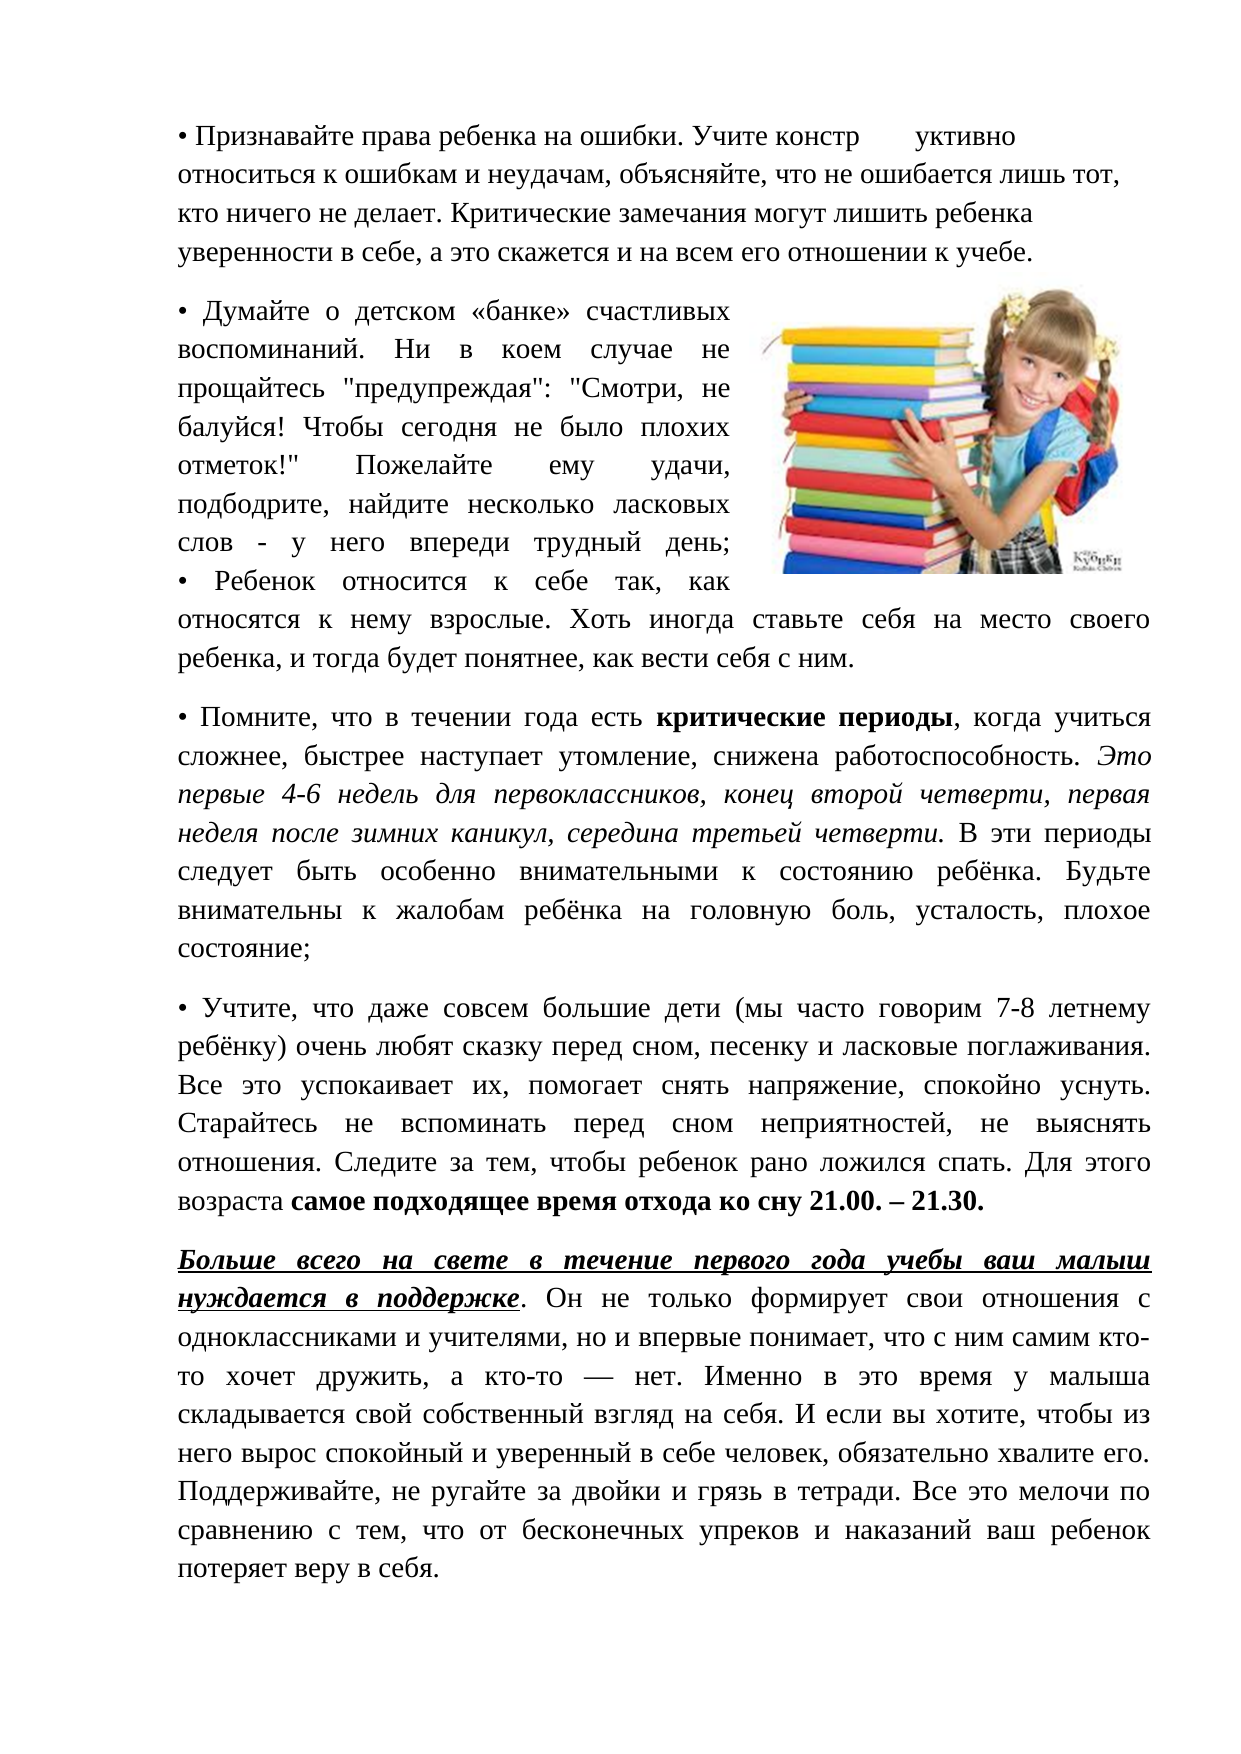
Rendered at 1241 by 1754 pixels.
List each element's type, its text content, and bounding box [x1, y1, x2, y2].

text • Признавайте права ребенка на ошибки. Учите констр уктивно относиться к ошибкам и неудачам, объясняйте, что не ошибается лишь тот, кто ничего не делает. Критические замечания могут лишить ребенка уверенности в себе, а это скажется и на всем его отношении к учебе. [177, 118, 1152, 267]
text • Помните, что в течении года есть критические периоды, когда учиться сложнее, быстрее наступает утомление, снижена работоспособность. Это первые 4-6 недель для первоклассников, конец второй четверти, первая неделя после зимних каникул, середина третьей четверти. В эти периоды следует быть особенно внимательными к состоянию ребёнка. Будьте внимательны к жалобам ребёнка на головную боль, усталость, плохое состояние; [177, 699, 1152, 964]
text Больше всего на свете в течение первого года учебы ваш малыш нуждается в поддержке. Он не только формирует свои отношения с одноклассниками и учителями, но и впервые понимает, что с ним самим кто-то хочет дружить, а кто-то — нет. Именно в это время у малыша складывается свой собственный взгляд на себя. И если вы хотите, чтобы из него вырос спокойный и уверенный в себе человек, обязательно хвалите его. Поддерживайте, не ругайте за двойки и грязь в тетради. Все это мелочи по сравнению с тем, что от бесконечных упреков и наказаний ваш ребенок потеряет веру в себя. [177, 1272, 1152, 1584]
text • Учтите, что даже совсем большие дети (мы часто говорим 7-8 летнему ребёнку) очень любят сказку перед сном, песенку и ласковые поглаживания. Все это успокаивает их, помогает снять напряжение, спокойно уснуть. Старайтесь не вспоминать перед сном неприятностей, не выяснять отношения. Следите за тем, чтобы ребенок рано ложился спать. Для этого возраста самое подходящее время отхода ко сну 21.00. – 21.30. [177, 990, 1152, 1216]
picture [747, 272, 1148, 573]
